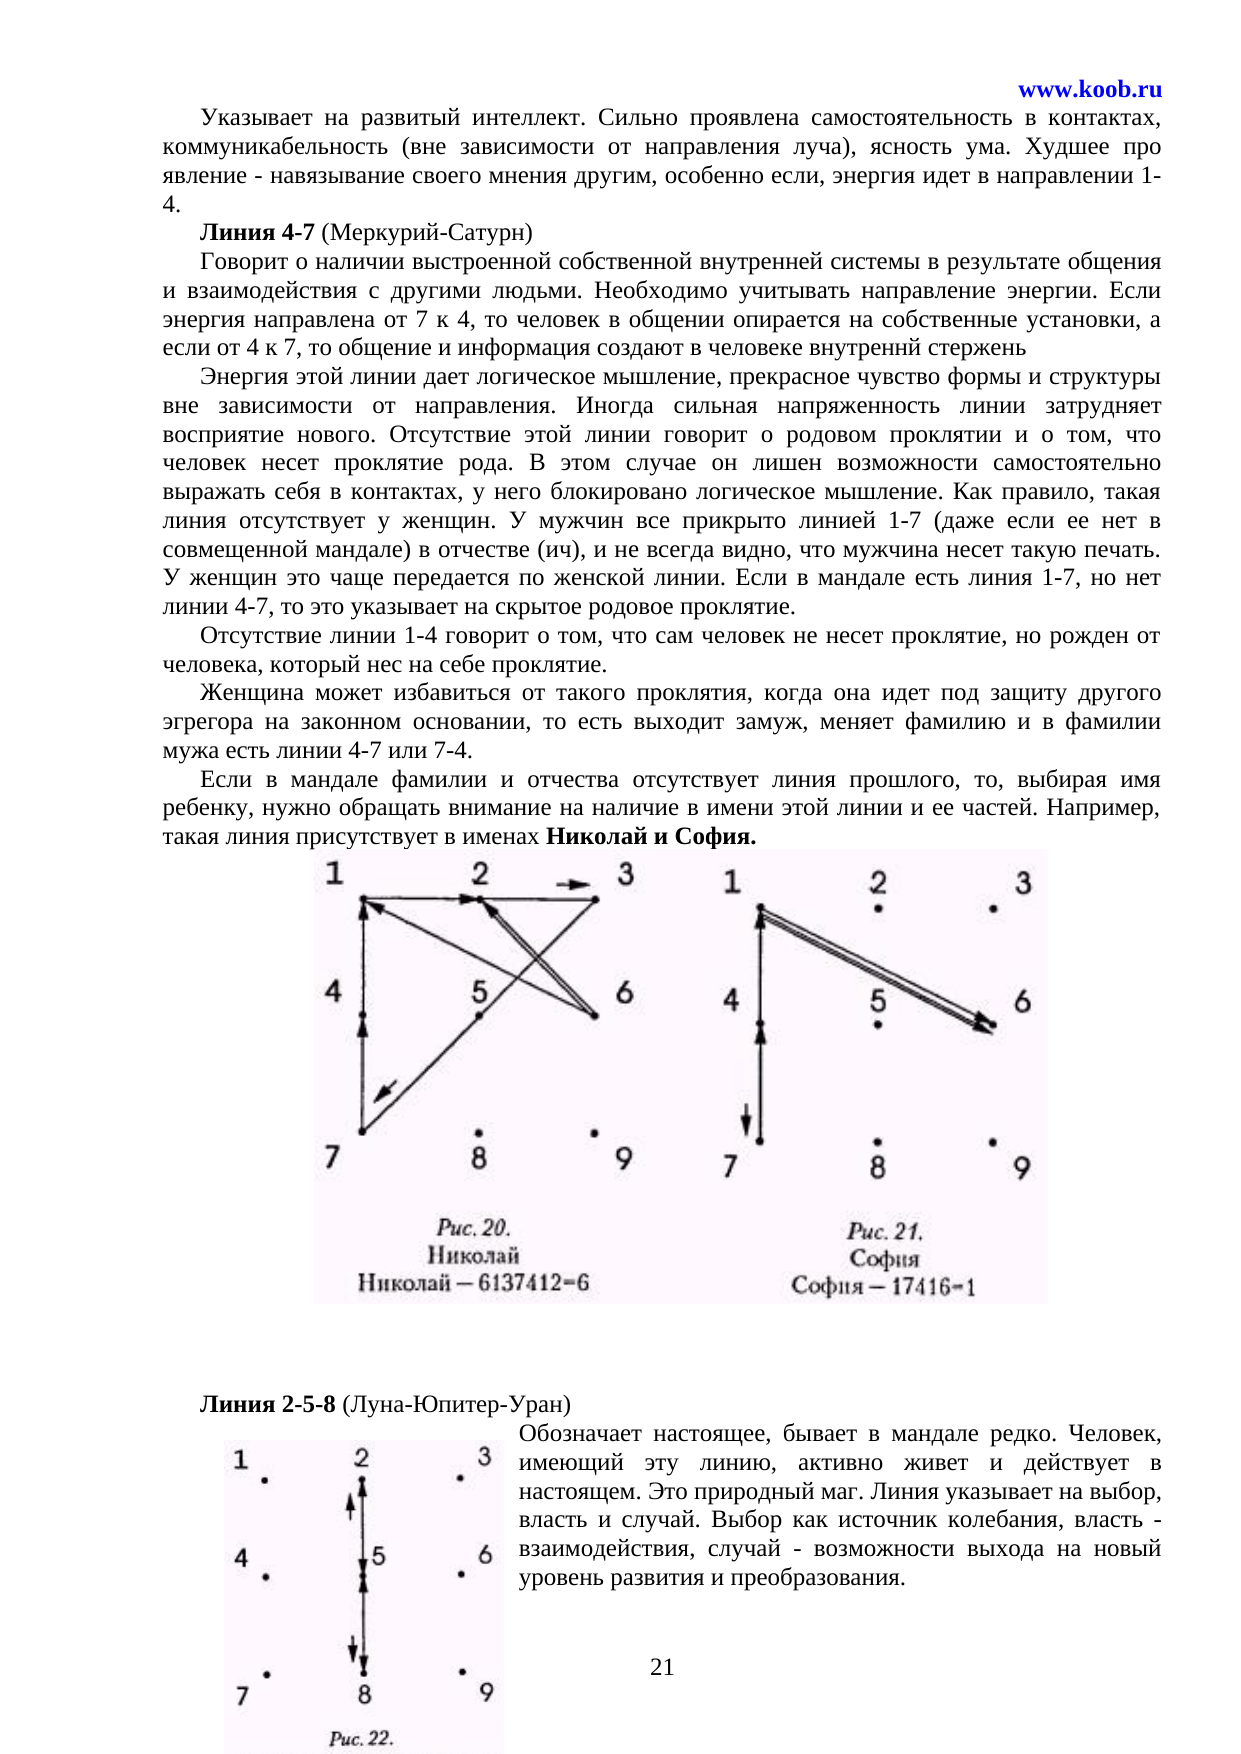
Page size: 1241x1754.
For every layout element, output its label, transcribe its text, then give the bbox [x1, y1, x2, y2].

picture [314, 849, 1048, 1304]
text Линия 2-5-8 (Луна-Юпитер-Уран) [162, 1389, 1162, 1418]
picture [224, 1440, 504, 1754]
text Женщина может избавиться от такого проклятия, когда она идет под защиту другого эгрегора на законном основании, то есть выходит замуж, меняет фамилию и в фамилии мужа есть линии 4-7 или 7-4. [162, 677, 1162, 764]
text Линия 4-7 (Меркурий-Сатурн) [162, 217, 1162, 246]
text Говорит о наличии выстроенной собственной внутренней системы в результате общения и взаимодействия с другими людьми. Необходимо учитывать направление энергии. Если энергия направлена от 7 к 4, то человек в общении опирается на собственные установки, а если от 4 к 7, то общение и информация создают в человеке внутреннй стержень [162, 246, 1162, 361]
text Если в мандале фамилии и отчества отсутствует линия прошлого, то, выбирая имя ребенку, нужно обращать внимание на наличие в имени этой линии и ее частей. Например, такая линия присутствует в именах Николай и София. [162, 764, 1162, 850]
text Указывает на развитый интеллект. Сильно проявлена самостоятельность в контактах, коммуникабельность (вне зависимости от направления луча), ясность ума. Худшее про явление - навязывание своего мнения другим, особенно если, энергия идет в направлении 1-4. [162, 102, 1162, 217]
text Отсутствие линии 1-4 говорит о том, что сам человек не несет проклятие, но рожден от человека, который нес на себе проклятие. [162, 620, 1162, 677]
text Энергия этой линии дает логическое мышление, прекрасное чувство формы и структуры вне зависимости от направления. Иногда сильная напряженность линии затрудняет восприятие нового. Отсутствие этой линии говорит о родовом проклятии и о том, что человек несет проклятие рода. В этом случае он лишен возможности самостоятельно выражать себя в контактах, у него блокировано логическое мышление. Как правило, такая линия отсутствует у женщин. У мужчин все прикрыто линией 1-7 (даже если ее нет в совмещенной мандале) в отчестве (ич), и не всегда видно, что мужчина несет такую печать. У женщин это чаще передается по женской линии. Если в мандале есть линия 1-7, но нет линии 4-7, то это указывает на скрытое родовое проклятие. [162, 361, 1162, 620]
text Обозначает настоящее, бывает в мандале редко. Человек, имеющий эту линию, активно живет и действует в настоящем. Это природный маг. Линия указывает на выбор, власть и случай. Выбор как источник колебания, власть - взаимодействия, случай - возможности выхода на новый уровень развития и преобразования. [162, 1418, 1162, 1591]
